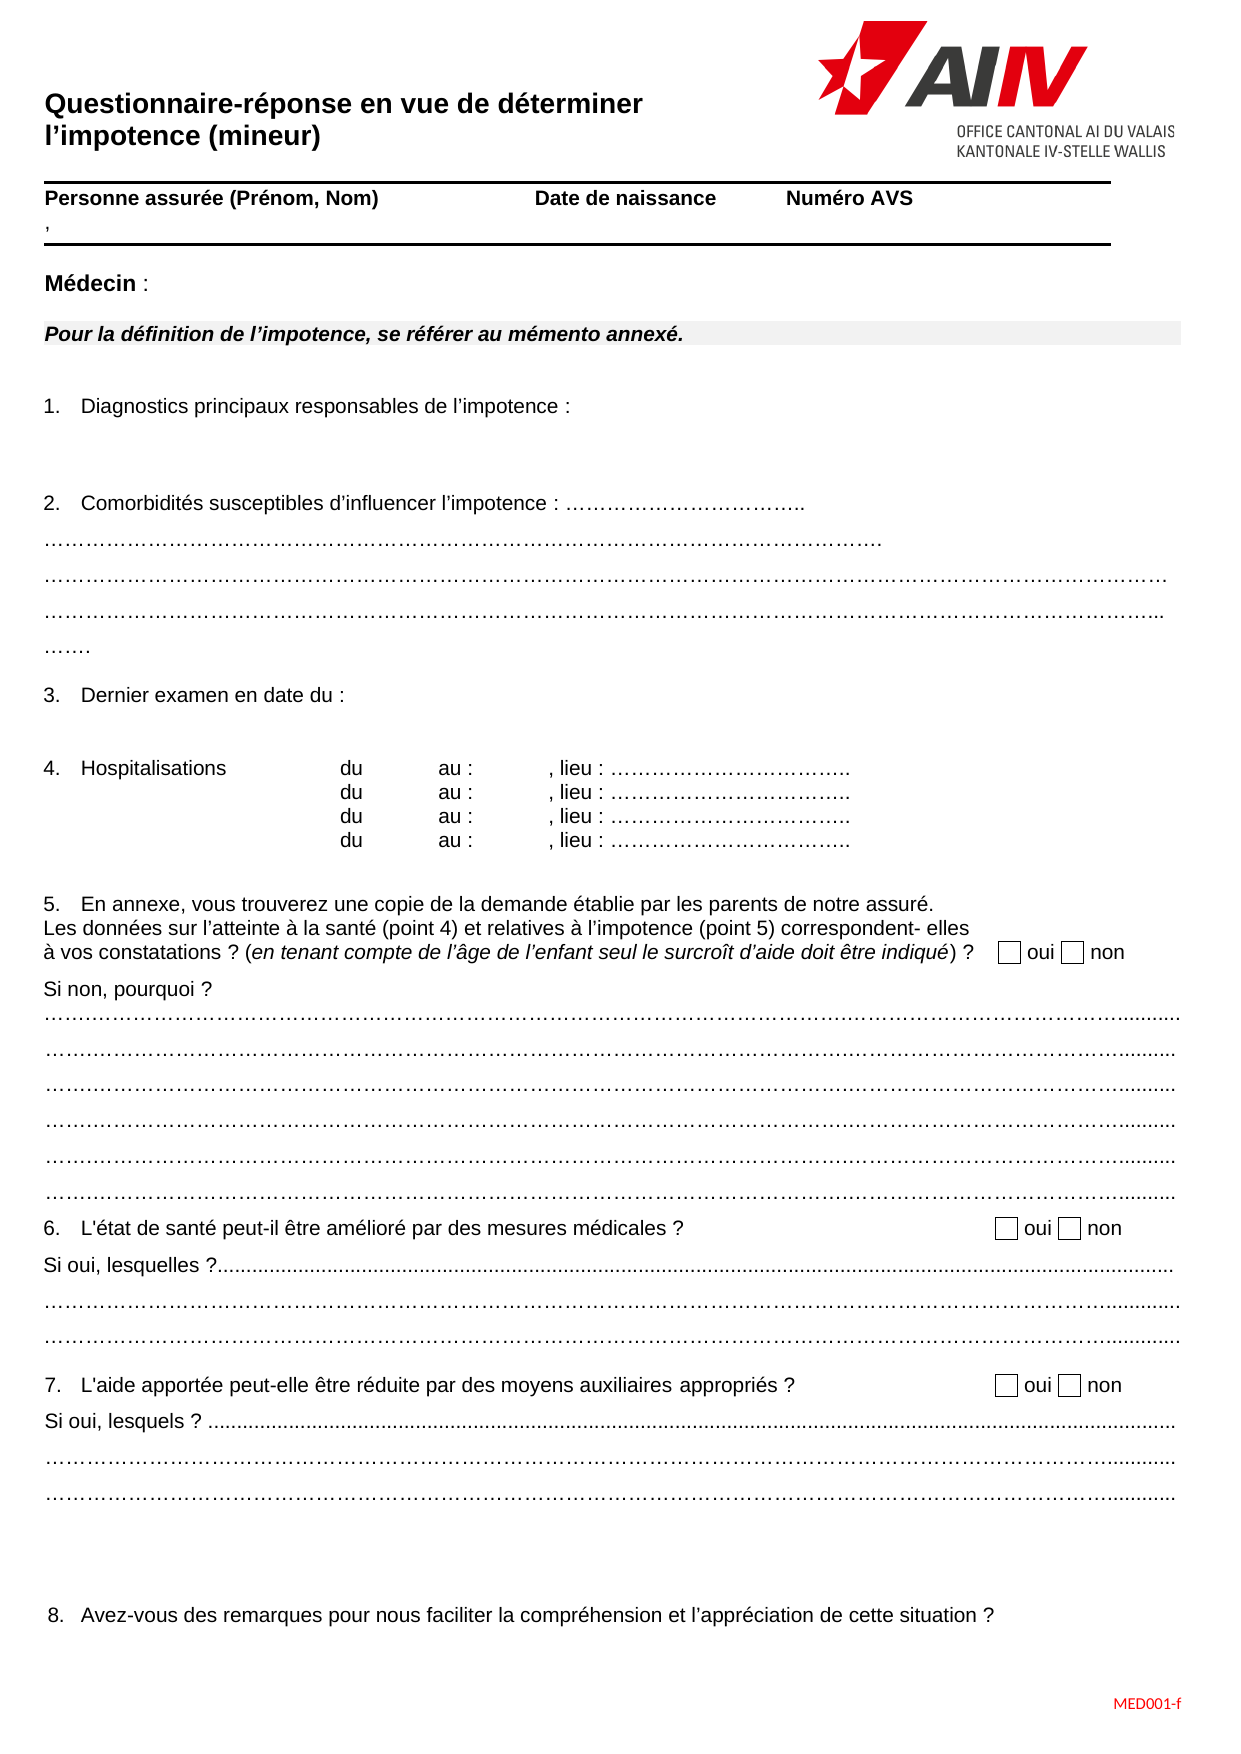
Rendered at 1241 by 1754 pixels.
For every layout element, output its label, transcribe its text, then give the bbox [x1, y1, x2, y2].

text Pour la définition de l’impotence, se référer au mémento annexé. [44, 321, 1181, 345]
text …….……………………………………………………………………………………………….…………………………………...........…….……………………………………………………………………………………………….…………………………………..........…….……………………………………………………………………………………………….…………………………………..........…….……………………………………………………………………………………………….…………………………………..........…….……………………………………………………………………………………………….…………………………………..........…….……………………………………………………………………………………………….………………………………….......... [43, 1000, 1181, 1204]
list Comorbidités susceptibles d’influencer l’impotence : ……………………………..………………………………………………………………………………………………………….……………………………………………………………………………………………………………………………………………………………………………………………………………………………………………………………………………………………...……. [43, 491, 1181, 658]
list L'état de santé peut-il être amélioré par des mesures médicales ? oui non [43, 1216, 1181, 1240]
list Dernier examen en date du : [43, 683, 1181, 707]
text Si oui, lesquels ? ........................................................................................................................................................................ ………………………………………………………………………………………………………………………………………............………………………………………………………………………………………………………………………………………............ [44, 1409, 1181, 1505]
list L'aide apportée peut-elle être réduite par des moyens auxiliaires appropriés ? oui non [44, 1373, 1181, 1397]
table_header Personne assurée (Prénom, Nom) , [44, 184, 534, 243]
list Diagnostics principaux responsables de l’impotence : [43, 394, 1181, 418]
list Avez-vous des remarques pour nous faciliter la compréhension et l’appréciation de cette situation ? [47, 1602, 1181, 1626]
text Si non, pourquoi ? [43, 976, 1181, 1000]
table_header Numéro AVS [786, 184, 1111, 243]
text Si oui, lesquelles ?...................................................................................................................................................................... ………………………………………………………………………………………………………………………………………............. ………………………………………………………………………………………………………………………………………............. [43, 1252, 1181, 1348]
list Hospitalisations du au : , lieu : …………………………….. du au : , lieu : …………………………….. du au : , lieu : …………………………….. du au : , lieu : …………………………….. [43, 756, 1181, 879]
text Médecin : [44, 271, 1181, 296]
table_header Date de naissance [535, 184, 786, 243]
list En annexe, vous trouverez une copie de la demande établie par les parents de notre assuré. Les données sur l’atteinte à la santé (point 4) et relatives à l’impotence (point 5) correspondent- elles à vos constatations ? (en tenant compte de l’âge de l’enfant seul le surcroît d’aide doit être indiqué) ? oui non [43, 892, 1181, 964]
picture [816, 21, 1175, 159]
table_header Questionnaire-réponse en vue de déterminer l’impotence (mineur) [44, 87, 1107, 176]
